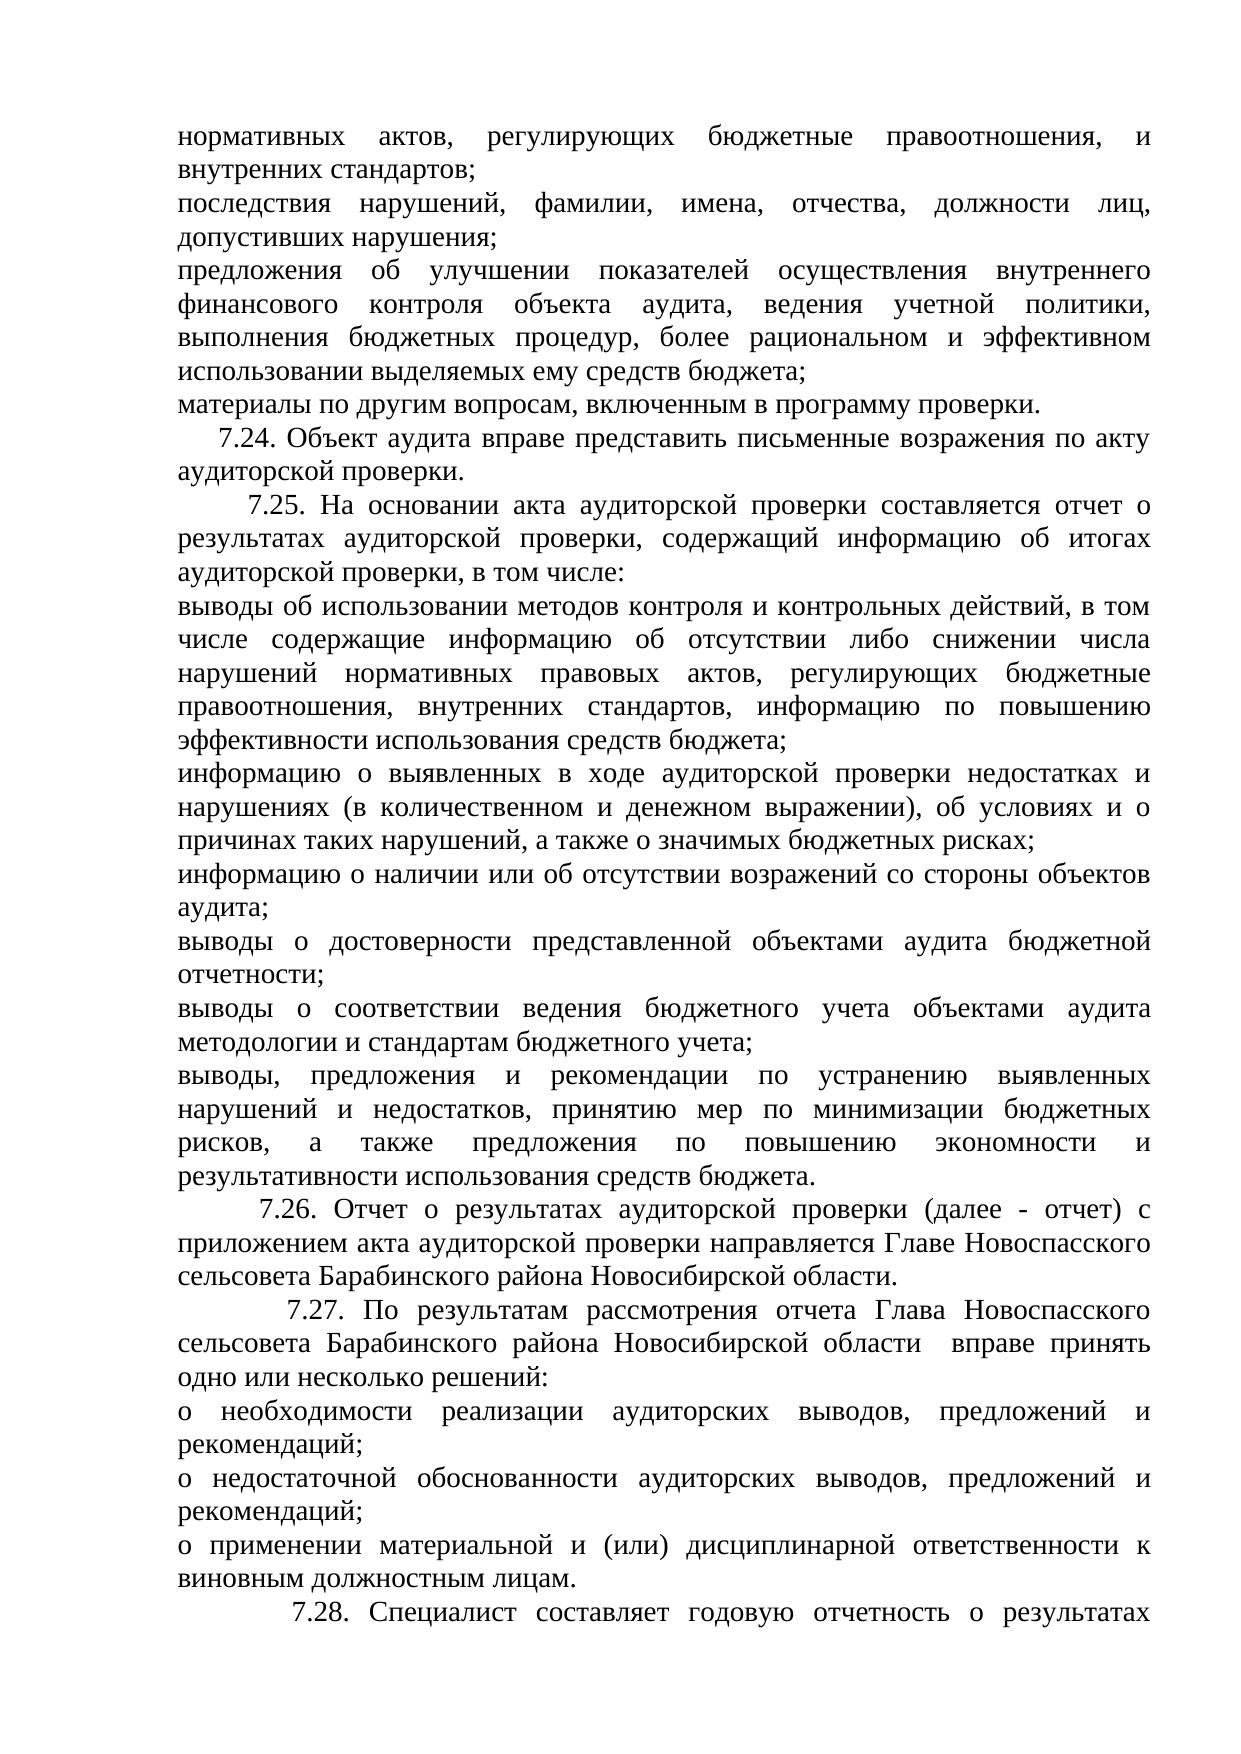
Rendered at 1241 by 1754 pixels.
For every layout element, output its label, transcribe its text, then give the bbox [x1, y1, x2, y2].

text о недостаточной обоснованности аудиторских выводов, предложений и рекомендаций; [177, 1460, 1152, 1527]
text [177, 1594, 1152, 1627]
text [177, 118, 1152, 185]
text последствия нарушений, фамилии, имена, отчества, должности лиц, допустивших нарушения; [177, 185, 1152, 252]
text 7.26. Отчет о результатах аудиторской проверки (далее - отчет) с приложением акта аудиторской проверки направляется Главе Новоспасского сельсовета Барабинского района Новосибирской области. [177, 1191, 1152, 1292]
text о применении материальной и (или) дисциплинарной ответственности к виновным должностным лицам. [177, 1527, 1152, 1594]
text выводы, предложения и рекомендации по устранению выявленных нарушений и недостатков, принятию мер по минимизации бюджетных рисков, а также предложения по повышению экономности и результативности использования средств бюджета. [177, 1057, 1152, 1191]
text информацию о наличии или об отсутствии возражений со стороны объектов аудита; [177, 856, 1152, 923]
text информацию о выявленных в ходе аудиторской проверки недостатках и нарушениях (в количественном и денежном выражении), об условиях и о причинах таких нарушений, а также о значимых бюджетных рисках; [177, 755, 1152, 856]
text выводы о соответствии ведения бюджетного учета объектами аудита методологии и стандартам бюджетного учета; [177, 990, 1152, 1057]
text выводы о достоверности представленной объектами аудита бюджетной отчетности; [177, 923, 1152, 990]
text 7.24. Объект аудита вправе представить письменные возражения по акту аудиторской проверки. [177, 420, 1152, 487]
text предложения об улучшении показателей осуществления внутреннего финансового контроля объекта аудита, ведения учетной политики, выполнения бюджетных процедур, более рациональном и эффективном использовании выделяемых ему средств бюджета; [177, 252, 1152, 386]
text материалы по другим вопросам, включенным в программу проверки. [177, 386, 1152, 420]
text 7.27. По результатам рассмотрения отчета Глава Новоспасского сельсовета Барабинского района Новосибирской области вправе принять одно или несколько решений: [177, 1292, 1152, 1393]
text о необходимости реализации аудиторских выводов, предложений и рекомендаций; [177, 1393, 1152, 1460]
text 7.25. На основании акта аудиторской проверки составляется отчет о результатах аудиторской проверки, содержащий информацию об итогах аудиторской проверки, в том числе: [177, 487, 1152, 588]
text выводы об использовании методов контроля и контрольных действий, в том числе содержащие информацию об отсутствии либо снижении числа нарушений нормативных правовых актов, регулирующих бюджетные правоотношения, внутренних стандартов, информацию по повышению эффективности использования средств бюджета; [177, 588, 1152, 755]
